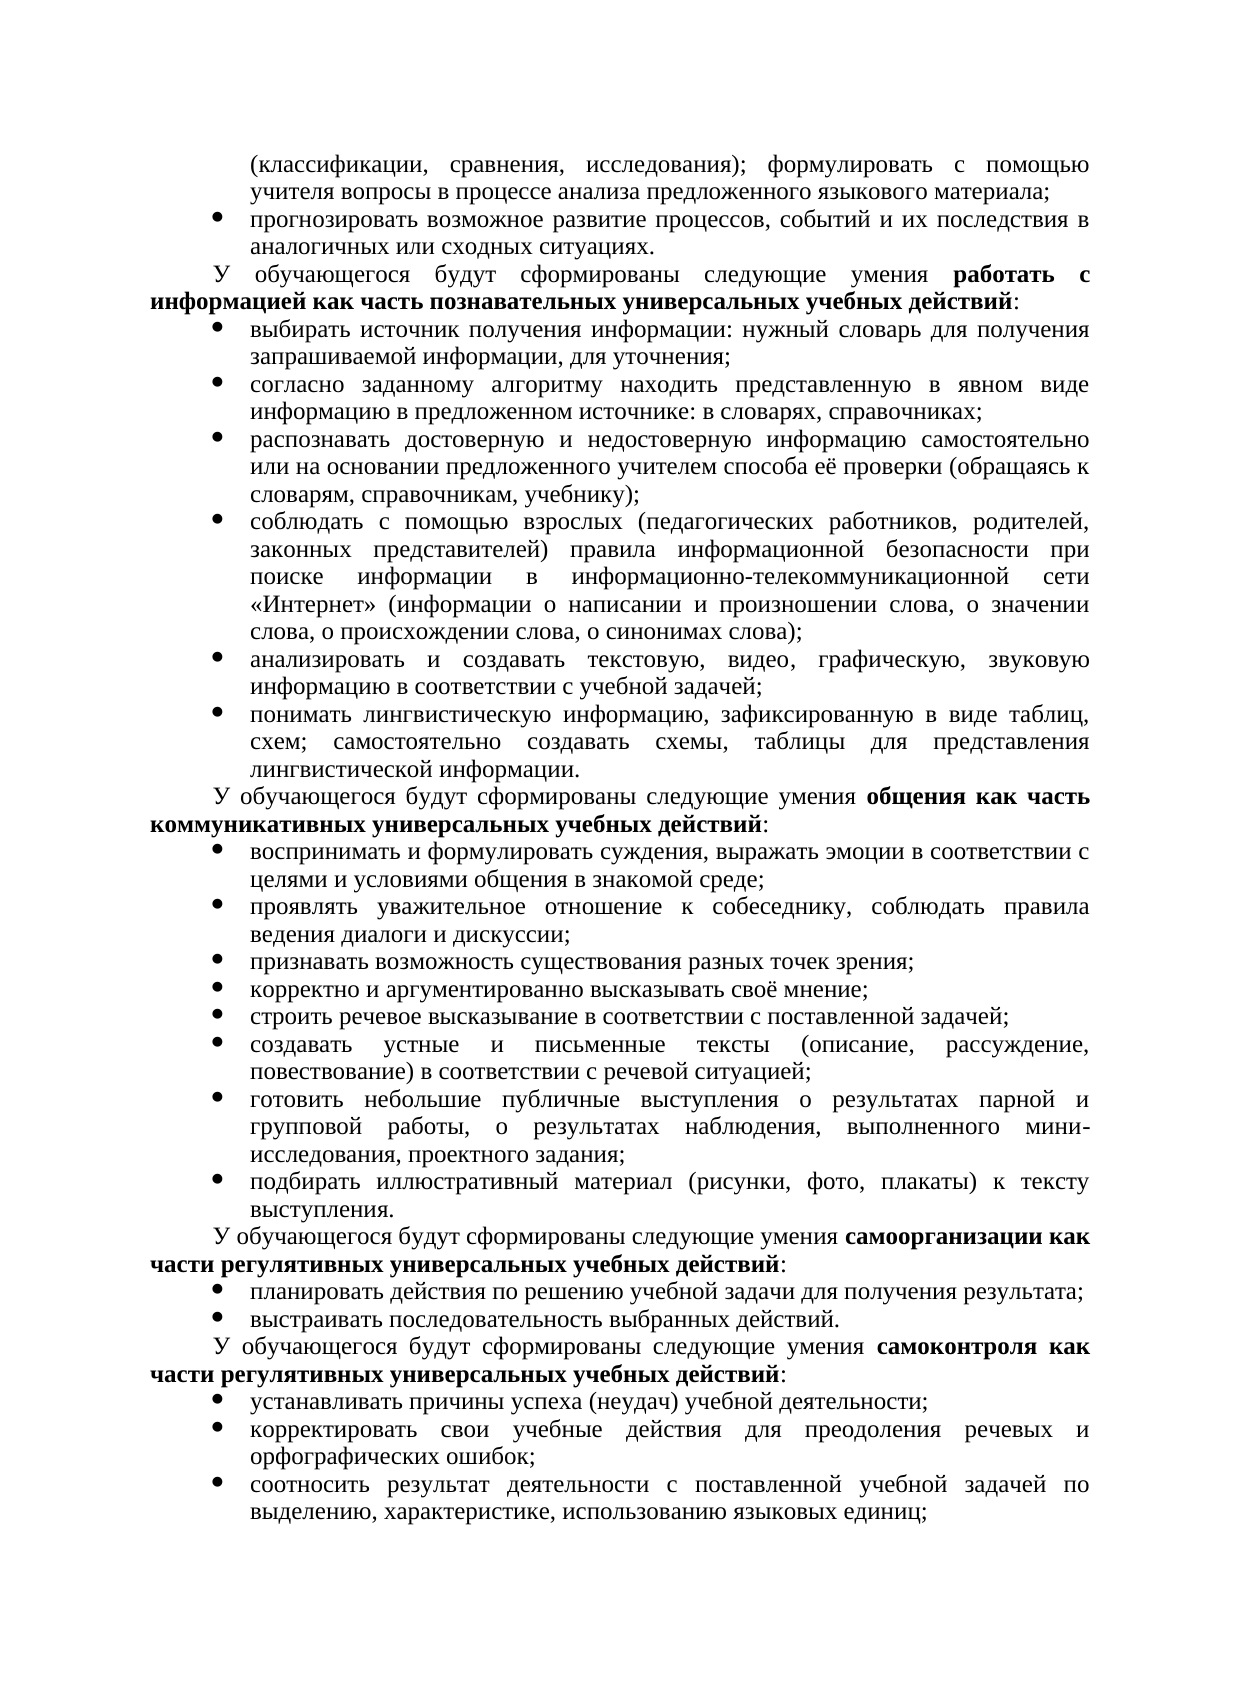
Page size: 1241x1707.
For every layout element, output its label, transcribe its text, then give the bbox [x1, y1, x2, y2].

list признавать возможность существования разных точек зрения; [212, 947, 1090, 975]
list корректно и аргументированно высказывать своё мнение; [212, 975, 1090, 1002]
list корректировать свои учебные действия для преодоления речевых и орфографических ошибок; [212, 1415, 1090, 1470]
list устанавливать причины успеха (неудач) учебной деятельности; [212, 1387, 1090, 1415]
list воспринимать и формулировать суждения, выражать эмоции в соответствии с целями и условиями общения в знакомой среде; [212, 837, 1090, 892]
list соблюдать с помощью взрослых (педагогических работников, родителей, законных представителей) правила информационной безопасности при поиске информации в информационно-телекоммуникационной сети «Интернет» (информации о написании и произношении слова, о значении слова, о происхождении слова, о синонимах слова); [212, 507, 1090, 645]
list создавать устные и письменные тексты (описание, рассуждение, повествование) в соответствии с речевой ситуацией; [212, 1030, 1090, 1085]
list понимать лингвистическую информацию, зафиксированную в виде таблиц, схем; самостоятельно создавать схемы, таблицы для представления лингвистической информации. [212, 700, 1090, 782]
list выстраивать последовательность выбранных действий. [212, 1305, 1090, 1332]
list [212, 150, 1090, 205]
list соотносить результат деятельности с поставленной учебной задачей по выделению, характеристике, использованию языковых единиц; [212, 1470, 1090, 1525]
text У обучающегося будут сформированы следующие умения самоорганизации как части регулятивных универсальных учебных действий: [150, 1222, 1090, 1277]
list подбирать иллюстративный материал (рисунки, фото, плакаты) к тексту выступления. [212, 1167, 1090, 1222]
list проявлять уважительное отношение к собеседнику, соблюдать правила ведения диалоги и дискуссии; [212, 892, 1090, 947]
list анализировать и создавать текстовую, видео, графическую, звуковую информацию в соответствии с учебной задачей; [212, 645, 1090, 700]
text У обучающегося будут сформированы следующие умения самоконтроля как части регулятивных универсальных учебных действий: [150, 1332, 1090, 1387]
list строить речевое высказывание в соответствии с поставленной задачей; [212, 1002, 1090, 1030]
list согласно заданному алгоритму находить представленную в явном виде информацию в предложенном источнике: в словарях, справочниках; [212, 370, 1090, 425]
text У обучающегося будут сформированы следующие умения общения как часть коммуникативных универсальных учебных действий: [150, 782, 1090, 837]
list планировать действия по решению учебной задачи для получения результата; [212, 1277, 1090, 1305]
list выбирать источник получения информации: нужный словарь для получения запрашиваемой информации, для уточнения; [212, 315, 1090, 370]
list готовить небольшие публичные выступления о результатах парной и групповой работы, о результатах наблюдения, выполненного миниисследования, проектного задания; [212, 1085, 1090, 1167]
list распознавать достоверную и недостоверную информацию самостоятельно или на основании предложенного учителем способа её проверки (обращаясь к словарям, справочникам, учебнику); [212, 425, 1090, 507]
text У обучающегося будут сформированы следующие умения работать с информацией как часть познавательных универсальных учебных действий: [150, 260, 1090, 315]
list прогнозировать возможное развитие процессов, событий и их последствия в аналогичных или сходных ситуациях. [212, 205, 1090, 260]
